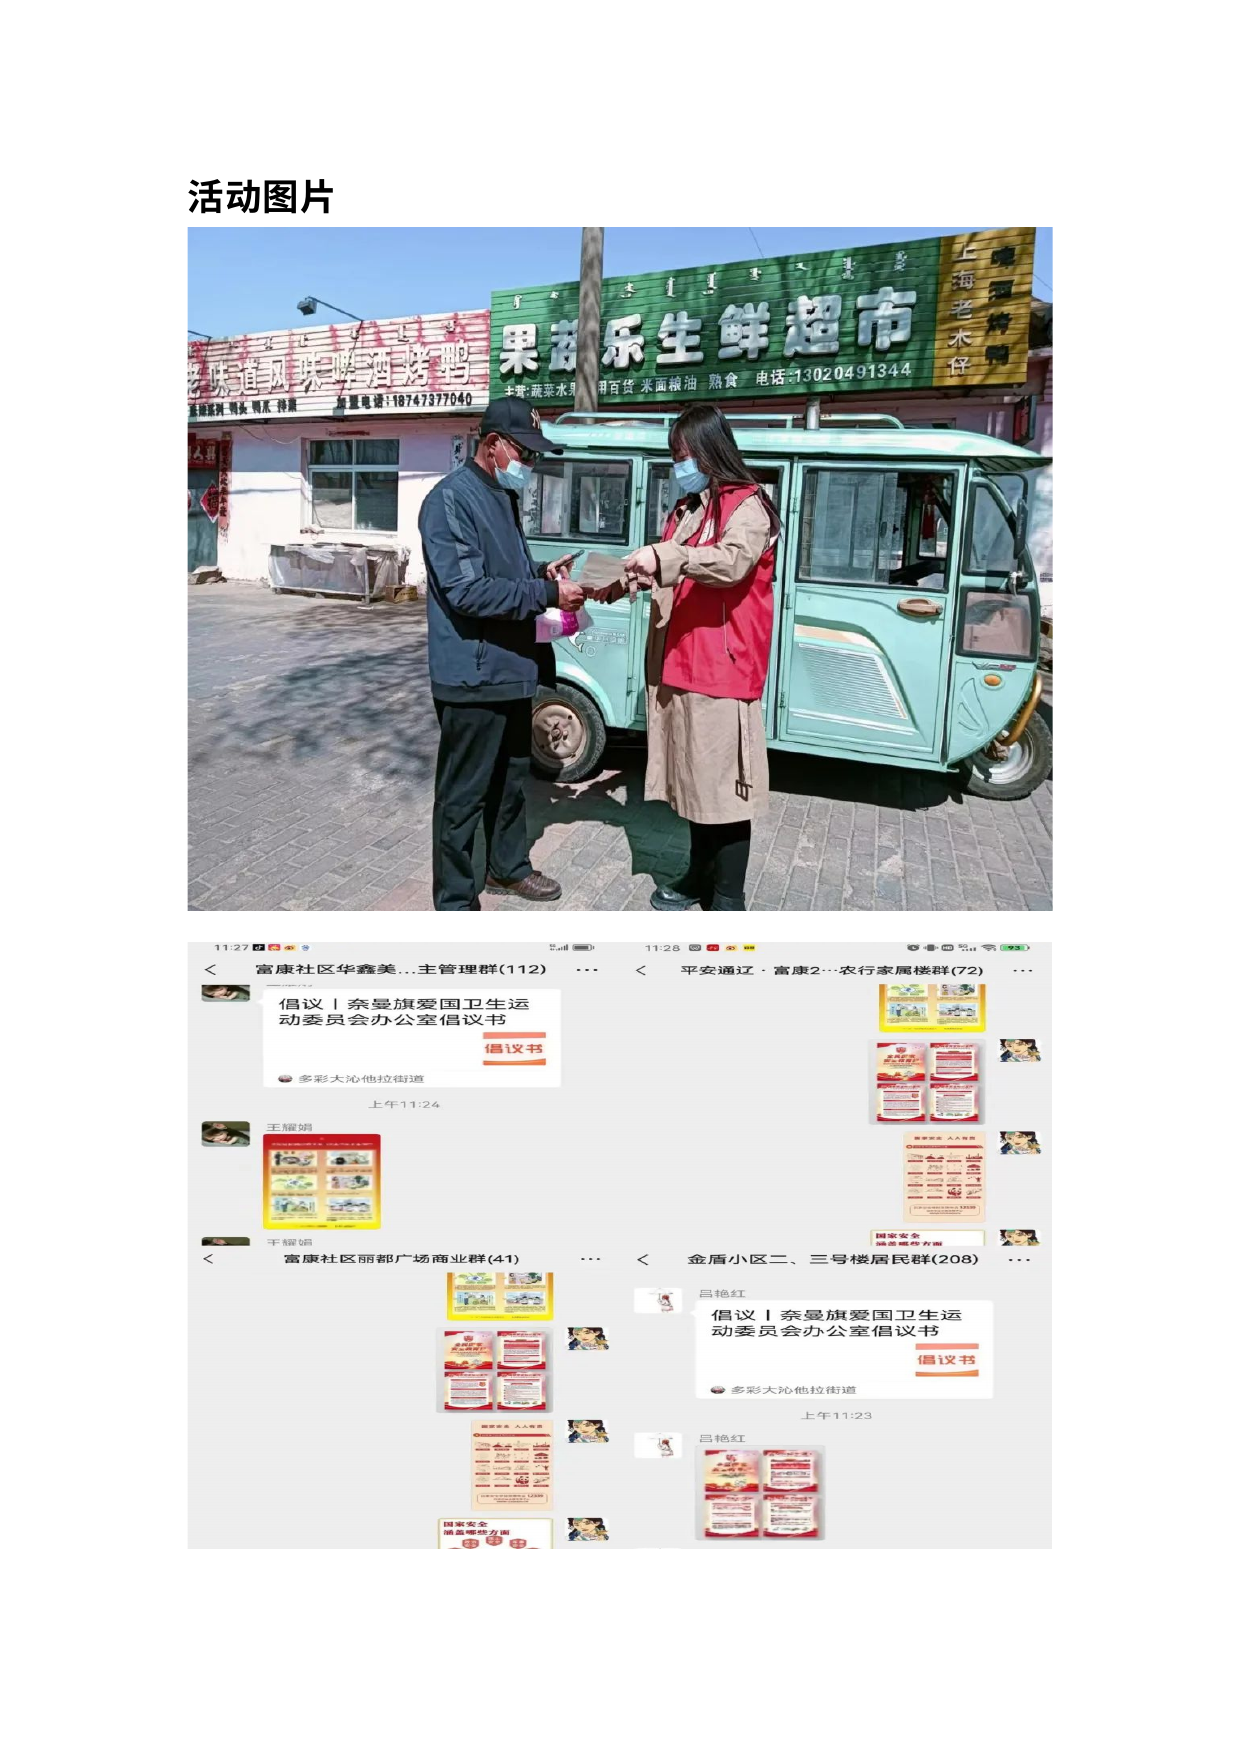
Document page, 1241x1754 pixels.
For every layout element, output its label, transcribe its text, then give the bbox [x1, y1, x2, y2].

text 活动图片 [187, 162, 1053, 227]
picture [187, 227, 1053, 911]
picture [187, 942, 1052, 1549]
